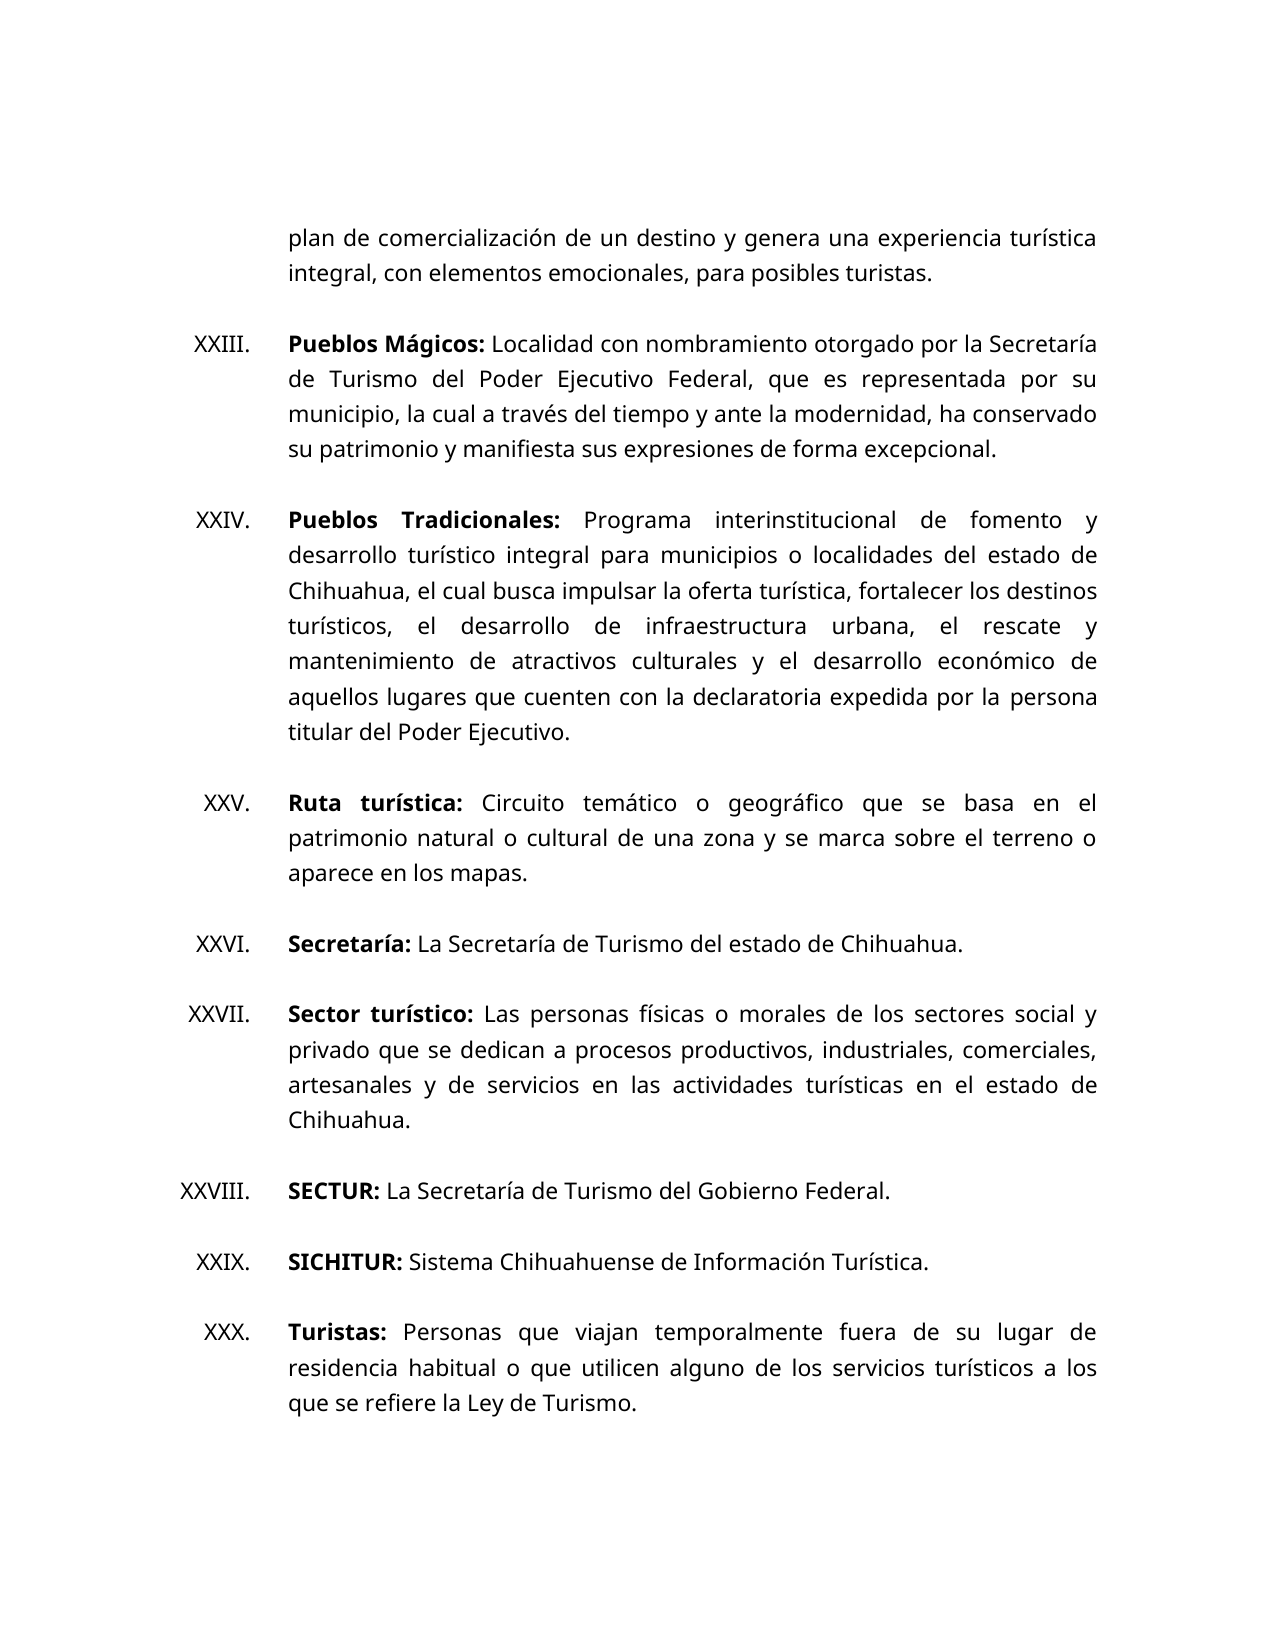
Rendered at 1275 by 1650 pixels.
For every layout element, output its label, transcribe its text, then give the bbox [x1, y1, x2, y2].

list Pueblos Mágicos: Localidad con nombramiento otorgado por la Secretaría de Turismo del Poder Ejecutivo Federal, que es representada por su municipio, la cual a través del tiempo y ante la modernidad, ha conservado su patrimonio y manifiesta sus expresiones de forma excepcional. [250, 327, 1098, 465]
list Turistas: Personas que viajan temporalmente fuera de su lugar de residencia habitual o que utilicen alguno de los servicios turísticos a los que se refiere la Ley de Turismo. [250, 1316, 1098, 1418]
list SECTUR: La Secretaría de Turismo del Gobierno Federal. [250, 1175, 1098, 1206]
list SICHITUR: Sistema Chihuahuense de Información Turística. [250, 1246, 1098, 1277]
list Secretaría: La Secretaría de Turismo del estado de Chihuahua. [250, 928, 1098, 959]
list Sector turístico: Las personas físicas o morales de los sectores social y privado que se dedican a procesos productivos, industriales, comerciales, artesanales y de servicios en las actividades turísticas en el estado de Chihuahua. [250, 998, 1098, 1136]
list Ruta turística: Circuito temático o geográfico que se basa en el patrimonio natural o cultural de una zona y se marca sobre el terreno o aparece en los mapas. [250, 787, 1098, 888]
list Pueblos Tradicionales: Programa interinstitucional de fomento y desarrollo turístico integral para municipios o localidades del estado de Chihuahua, el cual busca impulsar la oferta turística, fortalecer los destinos turísticos, el desarrollo de infraestructura urbana, el rescate y mantenimiento de atractivos culturales y el desarrollo económico de aquellos lugares que cuenten con la declaratoria expedida por la persona titular del Poder Ejecutivo. [250, 504, 1098, 747]
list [250, 222, 1098, 288]
